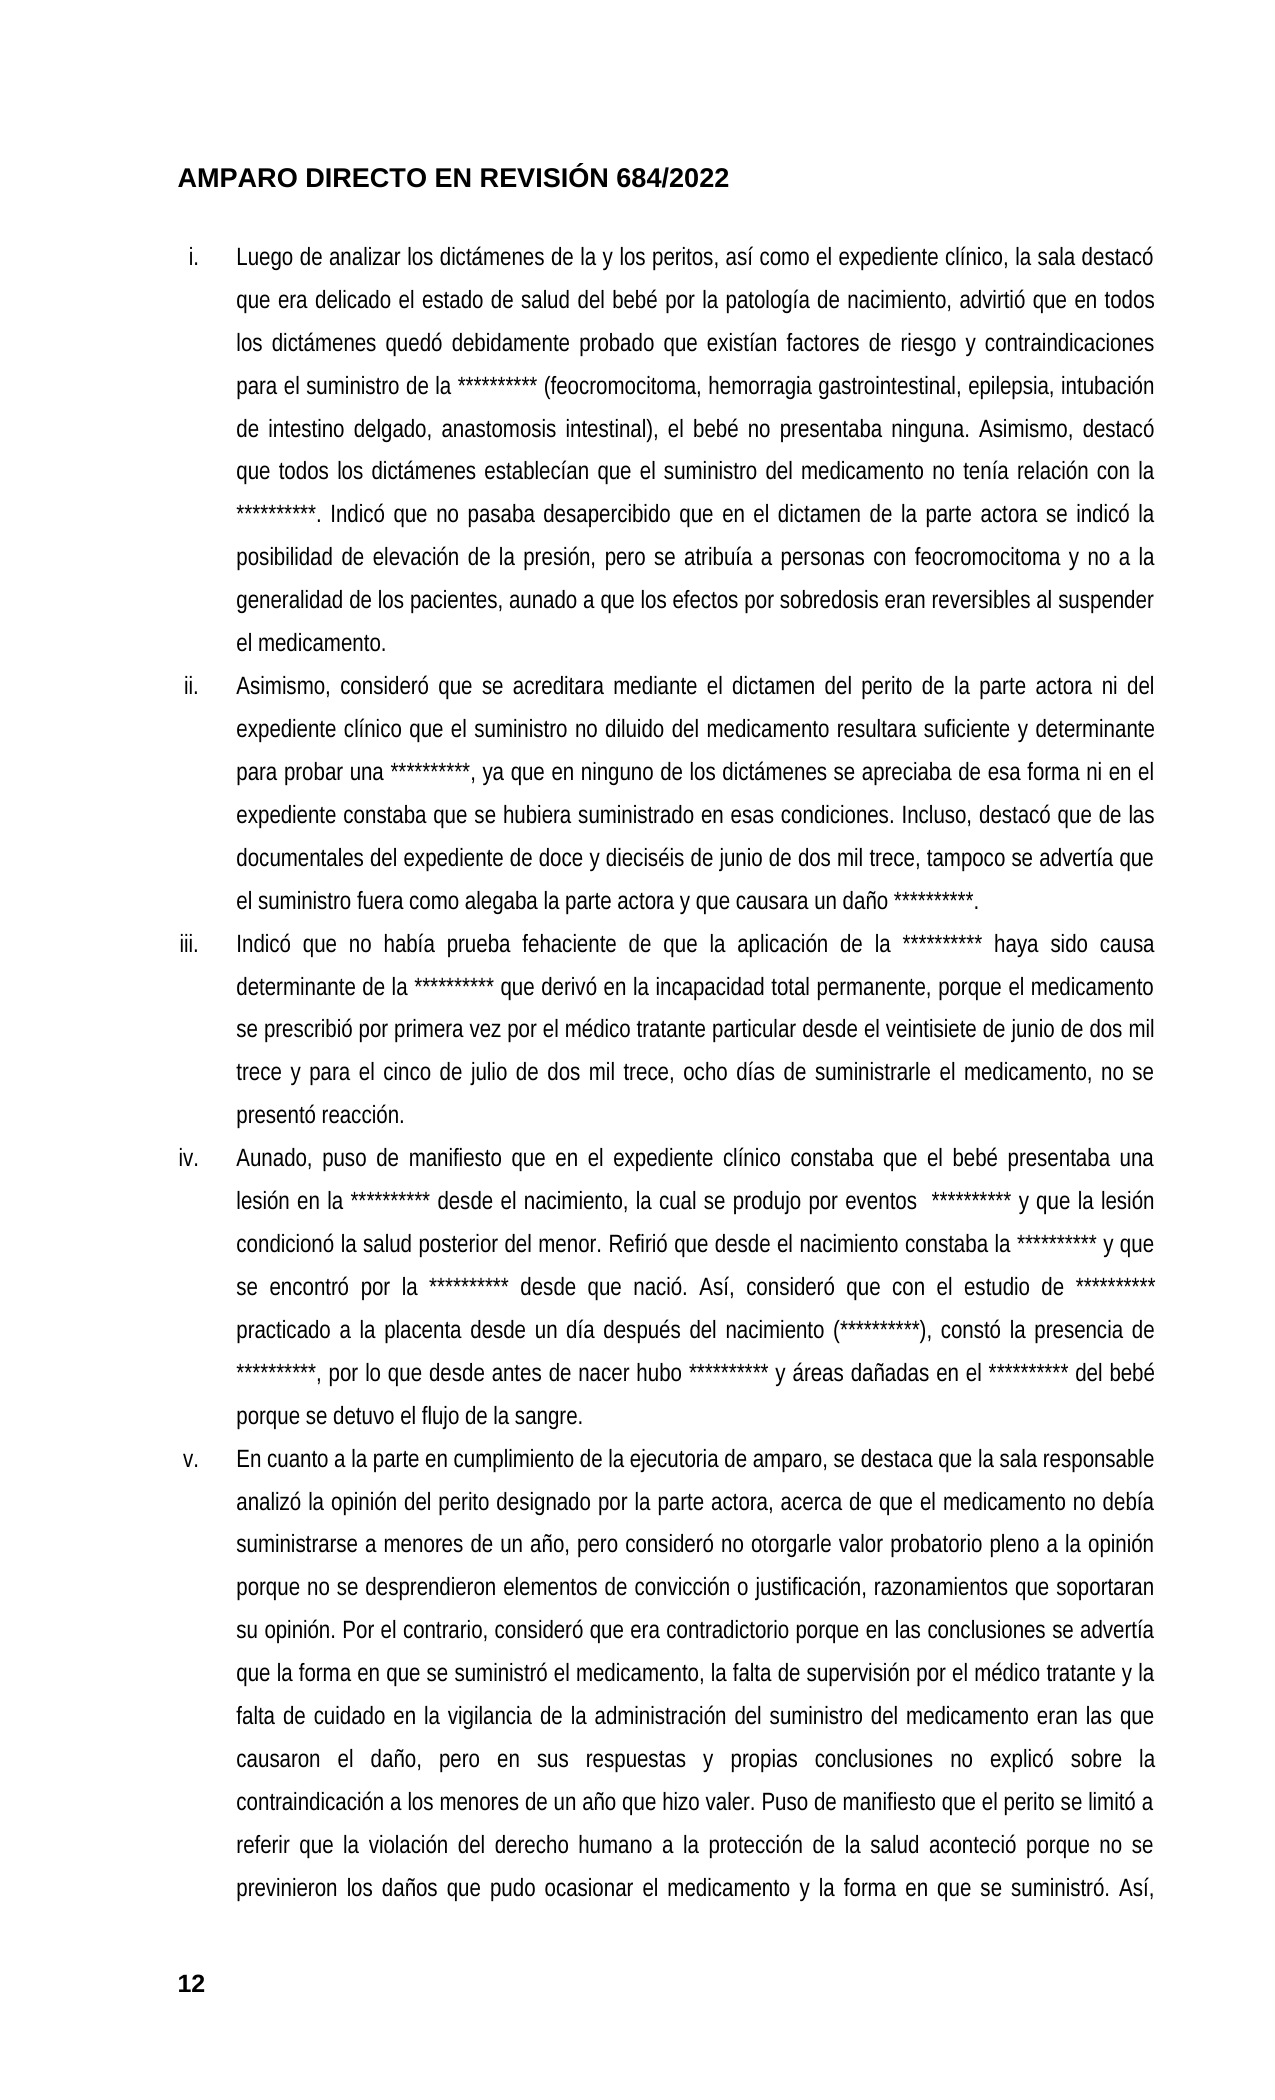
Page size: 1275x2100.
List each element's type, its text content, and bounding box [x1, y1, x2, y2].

list Aunado, puso de manifiesto que en el expediente clínico constaba que el bebé presentaba una lesión en la ********** desde el nacimiento, la cual se produjo por eventos ********** y que la lesión condicionó la salud posterior del menor. Refirió que desde el nacimiento constaba la ********** y que se encontró por la ********** desde que nació. Así, consideró que con el estudio de ********** practicado a la placenta desde un día después del nacimiento (**********), constó la presencia de **********, por lo que desde antes de nacer hubo ********** y áreas dañadas en el ********** del bebé porque se detuvo el flujo de la sangre. [199, 1143, 1157, 1429]
list Asimismo, consideró que se acreditara mediante el dictamen del perito de la parte actora ni del expediente clínico que el suministro no diluido del medicamento resultara suficiente y determinante para probar una **********, ya que en ninguno de los dictámenes se apreciaba de esa forma ni en el expediente constaba que se hubiera suministrado en esas condiciones. Incluso, destacó que de las documentales del expediente de doce y dieciséis de junio de dos mil trece, tampoco se advertía que el suministro fuera como alegaba la parte actora y que causara un daño **********. [199, 671, 1157, 914]
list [199, 1443, 1157, 1901]
list Luego de analizar los dictámenes de la y los peritos, así como el expediente clínico, la sala destacó que era delicado el estado de salud del bebé por la patología de nacimiento, advirtió que en todos los dictámenes quedó debidamente probado que existían factores de riesgo y contraindicaciones para el suministro de la ********** (feocromocitoma, hemorragia gastrointestinal, epilepsia, intubación de intestino delgado, anastomosis intestinal), el bebé no presentaba ninguna. Asimismo, destacó que todos los dictámenes establecían que el suministro del medicamento no tenía relación con la **********. Indicó que no pasaba desapercibido que en el dictamen de la parte actora se indicó la posibilidad de elevación de la presión, pero se atribuía a personas con feocromocitoma y no a la generalidad de los pacientes, aunado a que los efectos por sobredosis eran reversibles al suspender el medicamento. [199, 242, 1157, 657]
list Indicó que no había prueba fehaciente de que la aplicación de la ********** haya sido causa determinante de la ********** que derivó en la incapacidad total permanente, porque el medicamento se prescribió por primera vez por el médico tratante particular desde el veintisiete de junio de dos mil trece y para el cinco de julio de dos mil trece, ocho días de suministrarle el medicamento, no se presentó reacción. [199, 928, 1157, 1129]
